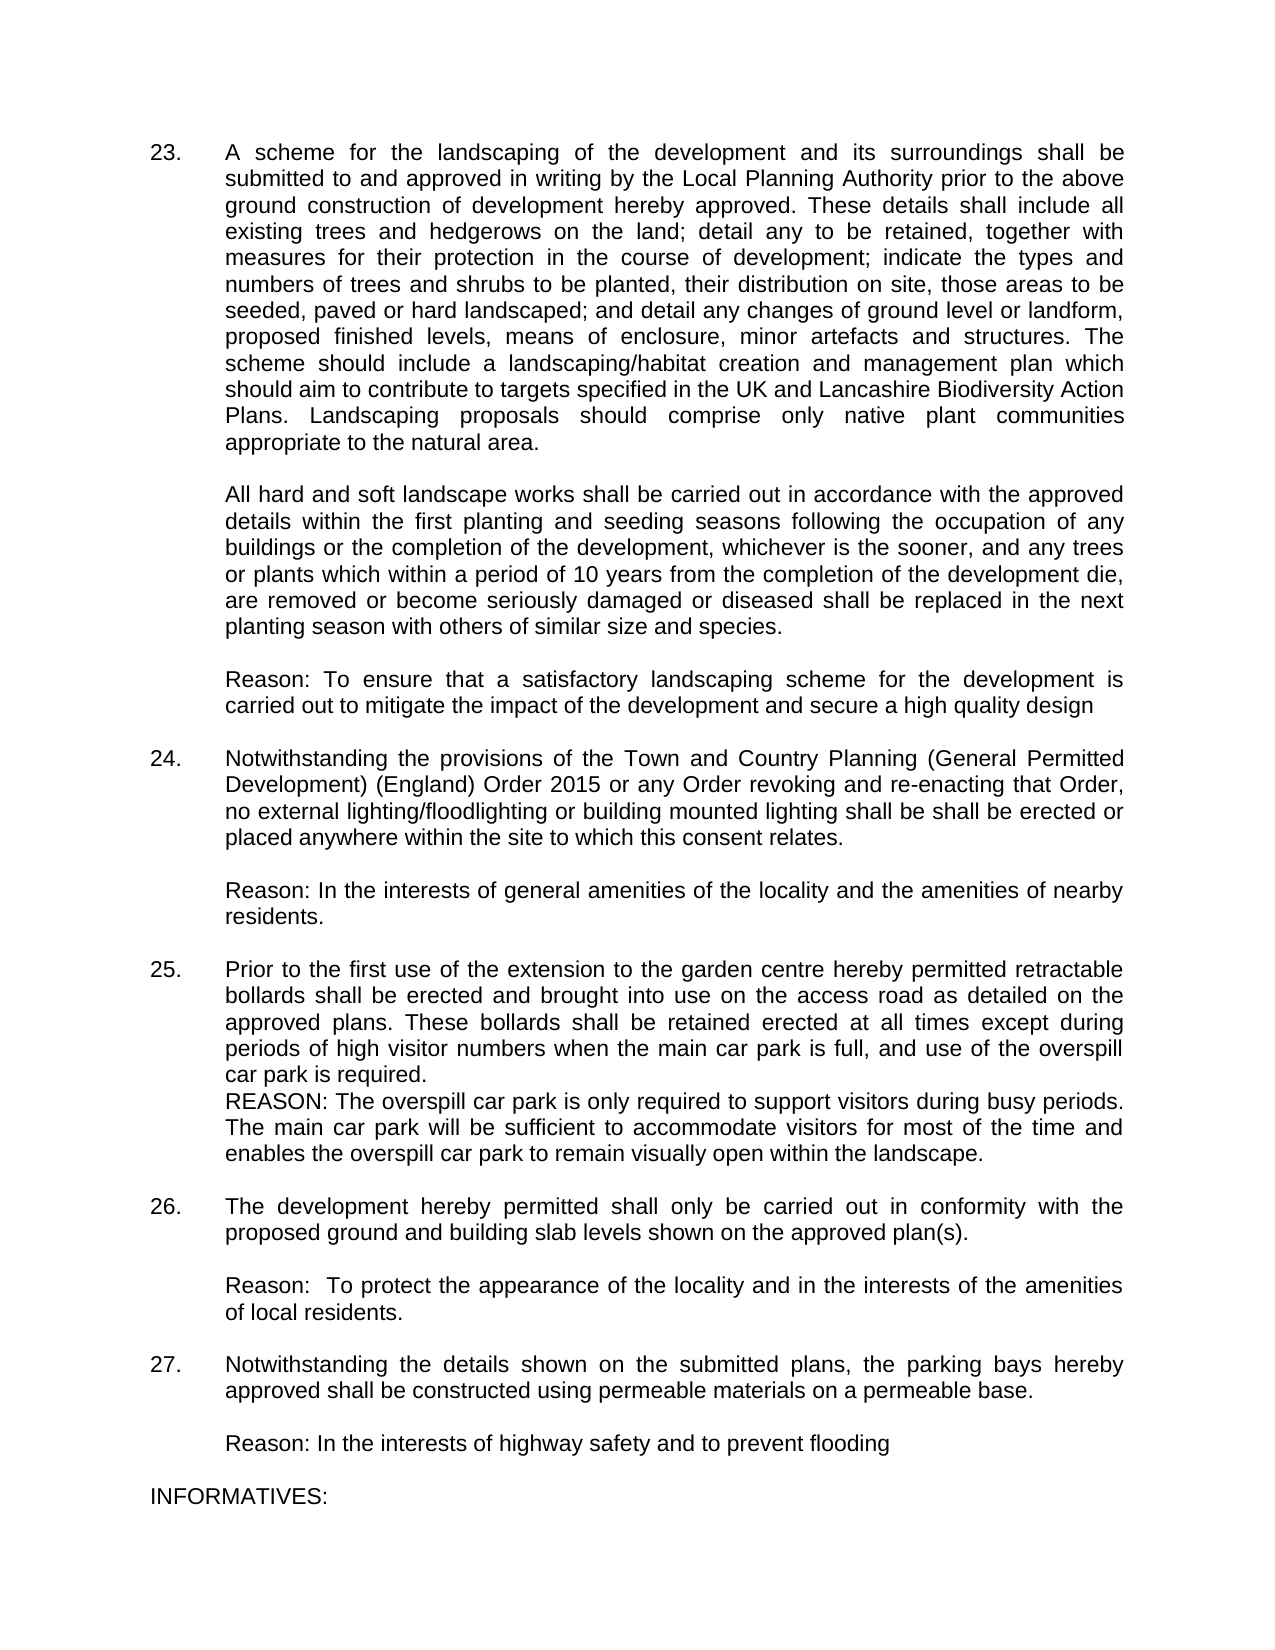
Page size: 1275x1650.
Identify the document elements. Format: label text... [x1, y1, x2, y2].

text Reason: In the interests of general amenities of the locality and the amenities of nearby residents. [225, 877, 1125, 929]
text All hard and soft landscape works shall be carried out in accordance with the approved details within the first planting and seeding seasons following the occupation of any buildings or the completion of the development, whichever is the sooner, and any trees or plants which within a period of 10 years from the completion of the development die, are removed or become seriously damaged or diseased shall be replaced in the next planting season with others of similar size and species. [225, 481, 1125, 639]
text Reason: To protect the appearance of the locality and in the interests of the amenities of local residents. [225, 1272, 1125, 1325]
text 26. The development hereby permitted shall only be carried out in conformity with the proposed ground and building slab levels shown on the approved plan(s). [150, 1193, 1125, 1246]
text 24. Notwithstanding the provisions of the Town and Country Planning (General Permitted Development) (England) Order 2015 or any Order revoking and re-enacting that Order, no external lighting/floodlighting or building mounted lighting shall be shall be erected or placed anywhere within the site to which this consent relates. [150, 745, 1125, 850]
text 25. Prior to the first use of the extension to the garden centre hereby permitted retractable bollards shall be erected and brought into use on the access road as detailed on the approved plans. These bollards shall be retained erected at all times except during periods of high visitor numbers when the main car park is full, and use of the overspill car park is required. [150, 956, 1125, 1088]
text Reason: In the interests of highway safety and to prevent flooding [225, 1430, 1125, 1457]
text 27. Notwithstanding the details shown on the submitted plans, the parking bays hereby approved shall be constructed using permeable materials on a permeable base. [150, 1351, 1125, 1404]
text 23. A scheme for the landscaping of the development and its surroundings shall be submitted to and approved in writing by the Local Planning Authority prior to the above ground construction of development hereby approved. These details shall include all existing trees and hedgerows on the land; detail any to be retained, together with measures for their protection in the course of development; indicate the types and numbers of trees and shrubs to be planted, their distribution on site, those areas to be seeded, paved or hard landscaped; and detail any changes of ground level or landform, proposed finished levels, means of enclosure, minor artefacts and structures. The scheme should include a landscaping/habitat creation and management plan which should aim to contribute to targets specified in the UK and Lancashire Biodiversity Action Plans. Landscaping proposals should comprise only native plant communities appropriate to the natural area. [150, 139, 1125, 455]
text REASON: The overspill car park is only required to support visitors during busy periods. The main car park will be sufficient to accommodate visitors for most of the time and enables the overspill car park to remain visually open within the landscape. [150, 1088, 1125, 1167]
text INFORMATIVES: [150, 1483, 1125, 1509]
text Reason: To ensure that a satisfactory landscaping scheme for the development is carried out to mitigate the impact of the development and secure a high quality design [225, 666, 1125, 719]
